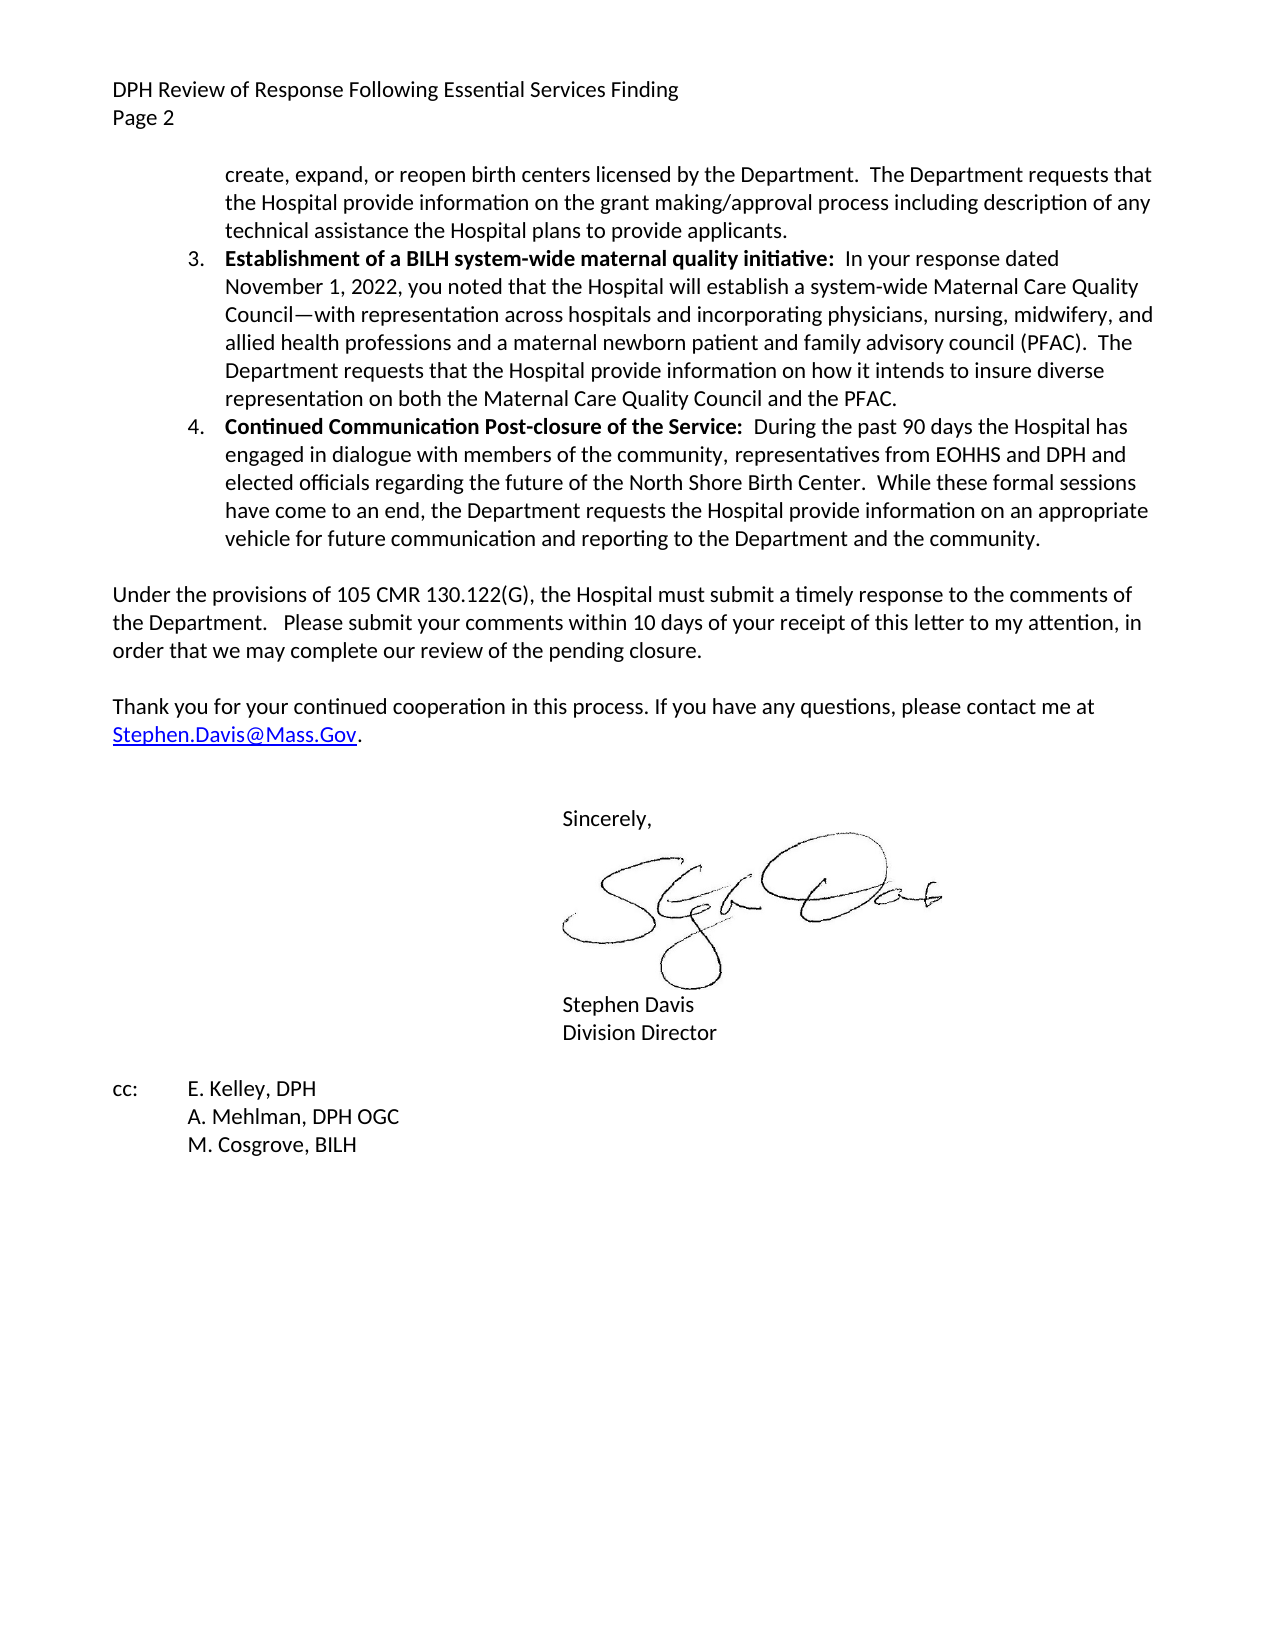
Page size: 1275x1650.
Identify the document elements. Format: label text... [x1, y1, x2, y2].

text Thank you for your continued cooperation in this process. If you have any questions, please contact me at Stephen.Davis@Mass.Gov. [112, 692, 1162, 748]
text Under the provisions of 105 CMR 130.122(G), the Hospital must submit a timely response to the comments of the Department. Please submit your comments within 10 days of your receipt of this letter to my attention, in order that we may complete our review of the pending closure. [112, 580, 1162, 664]
title Division Director [562, 1018, 1162, 1046]
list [187, 160, 1162, 244]
text M. Cosgrove, BILH [112, 1130, 1162, 1158]
list Continued Communication Post-closure of the Service: During the past 90 days the Hospital has engaged in dialogue with members of the community, representatives from EOHHS and DPH and elected officials regarding the future of the North Shore Birth Center. While these formal sessions have come to an end, the Department requests the Hospital provide information on an appropriate vehicle for future communication and reporting to the Department and the community. [187, 412, 1162, 552]
list Establishment of a BILH system-wide maternal quality initiative: In your response dated November 1, 2022, you noted that the Hospital will establish a system-wide Maternal Care Quality Council—with representation across hospitals and incorporating physicians, nursing, midwifery, and allied health professions and a maternal newborn patient and family advisory council (PFAC). The Department requests that the Hospital provide information on how it intends to insure diverse representation on both the Maternal Care Quality Council and the PFAC. [187, 244, 1162, 412]
picture [562, 832, 943, 990]
text A. Mehlman, DPH OGC [112, 1102, 1162, 1130]
title cc: E. Kelley, DPH [112, 1074, 1162, 1102]
text Sincerely, [562, 804, 1162, 832]
title Stephen Davis [487, 990, 1162, 1018]
